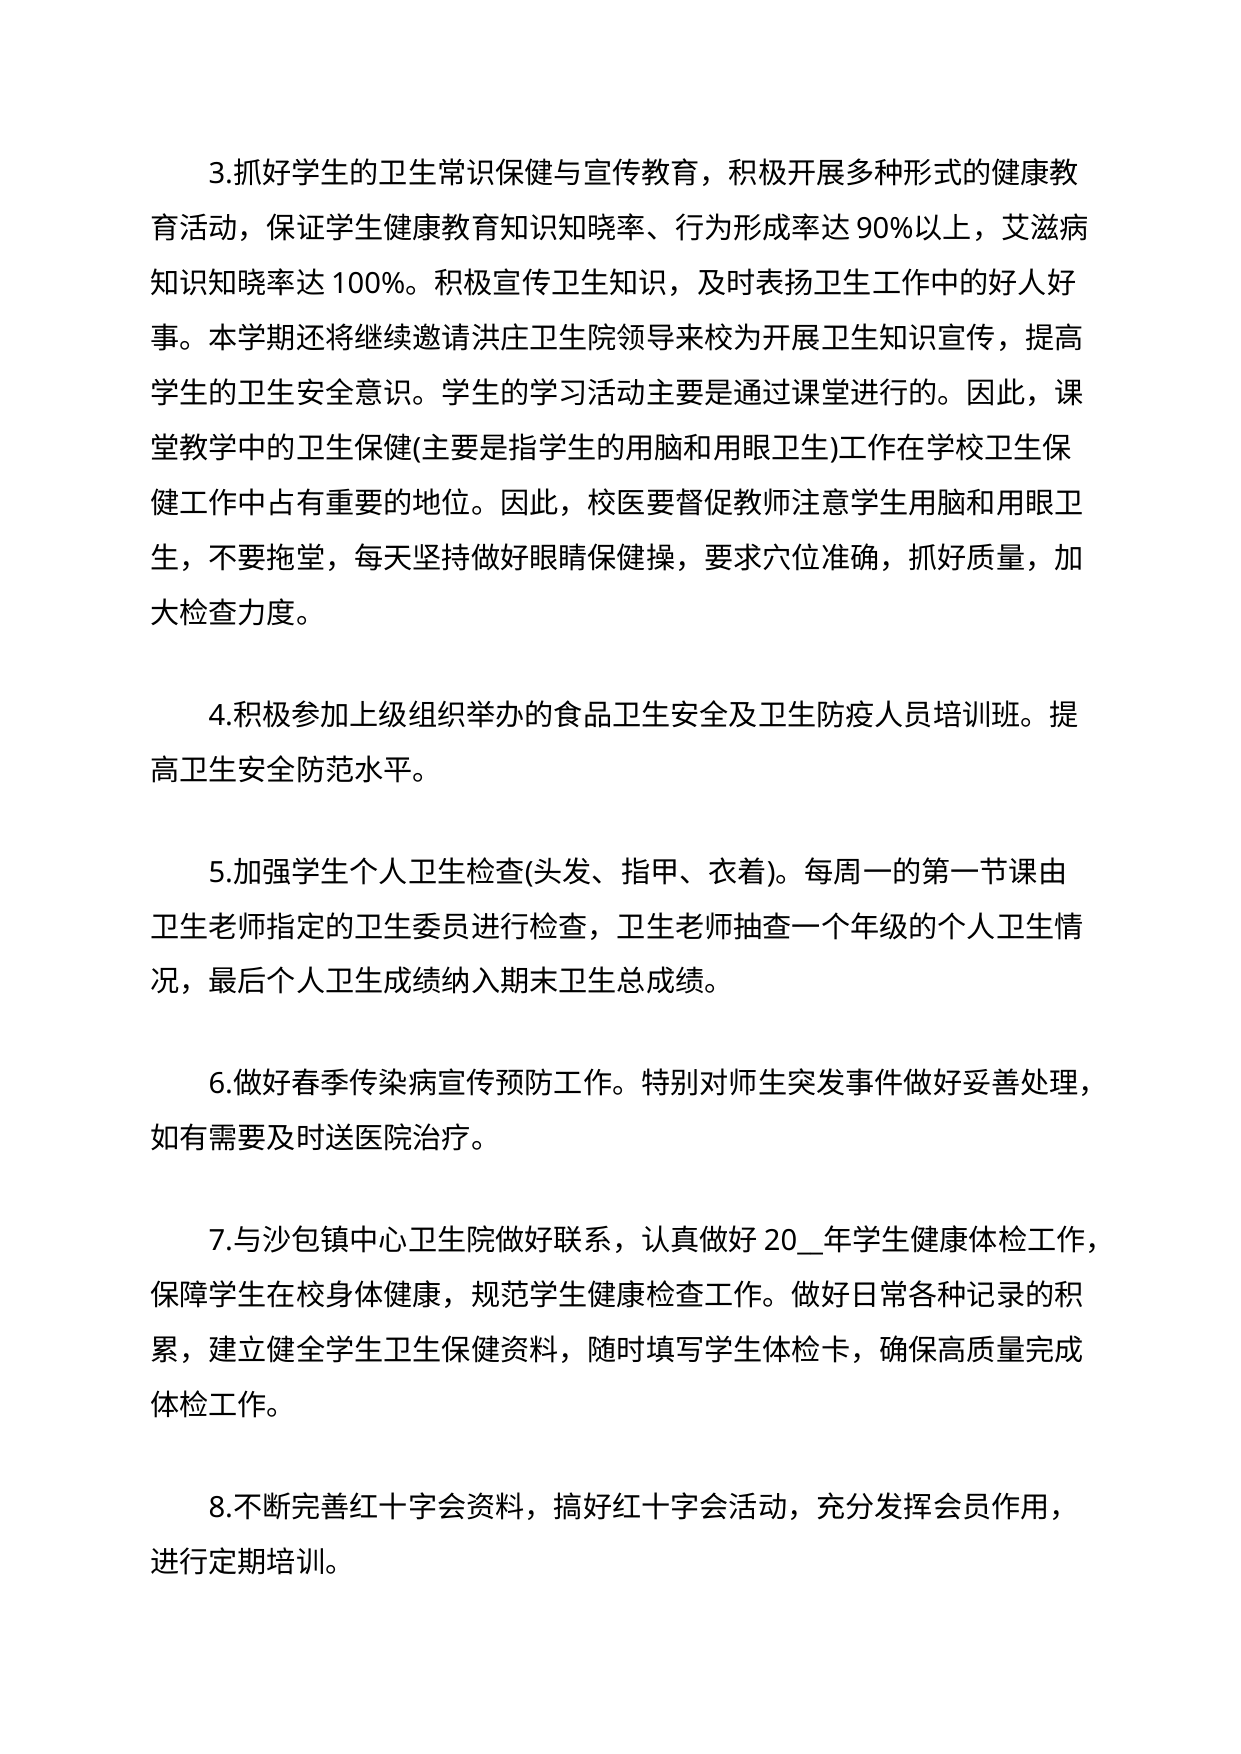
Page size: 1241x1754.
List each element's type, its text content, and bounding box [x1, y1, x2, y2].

text 7.与沙包镇中心卫生院做好联系，认真做好20__年学生健康体检工作，保障学生在校身体健康，规范学生健康检查工作。做好日常各种记录的积累，建立健全学生卫生保健资料，随时填写学生体检卡，确保高质量完成体检工作。 [150, 1217, 1090, 1424]
text 4.积极参加上级组织举办的食品卫生安全及卫生防疫人员培训班。提高卫生安全防范水平。 [150, 691, 1090, 789]
text 3.抓好学生的卫生常识保健与宣传教育，积极开展多种形式的健康教育活动，保证学生健康教育知识知晓率、行为形成率达90%以上，艾滋病知识知晓率达100%。积极宣传卫生知识，及时表扬卫生工作中的好人好事。本学期还将继续邀请洪庄卫生院领导来校为开展卫生知识宣传，提高学生的卫生安全意识。学生的学习活动主要是通过课堂进行的。因此，课堂教学中的卫生保健(主要是指学生的用脑和用眼卫生)工作在学校卫生保健工作中占有重要的地位。因此，校医要督促教师注意学生用脑和用眼卫生，不要拖堂，每天坚持做好眼睛保健操，要求穴位准确，抓好质量，加大检查力度。 [150, 150, 1090, 632]
text 6.做好春季传染病宣传预防工作。特别对师生突发事件做好妥善处理，如有需要及时送医院治疗。 [150, 1060, 1090, 1157]
text 8.不断完善红十字会资料，搞好红十字会活动，充分发挥会员作用，进行定期培训。 [150, 1483, 1090, 1580]
text 5.加强学生个人卫生检查(头发、指甲、衣着)。每周一的第一节课由卫生老师指定的卫生委员进行检查，卫生老师抽查一个年级的个人卫生情况，最后个人卫生成绩纳入期末卫生总成绩。 [150, 848, 1090, 1000]
